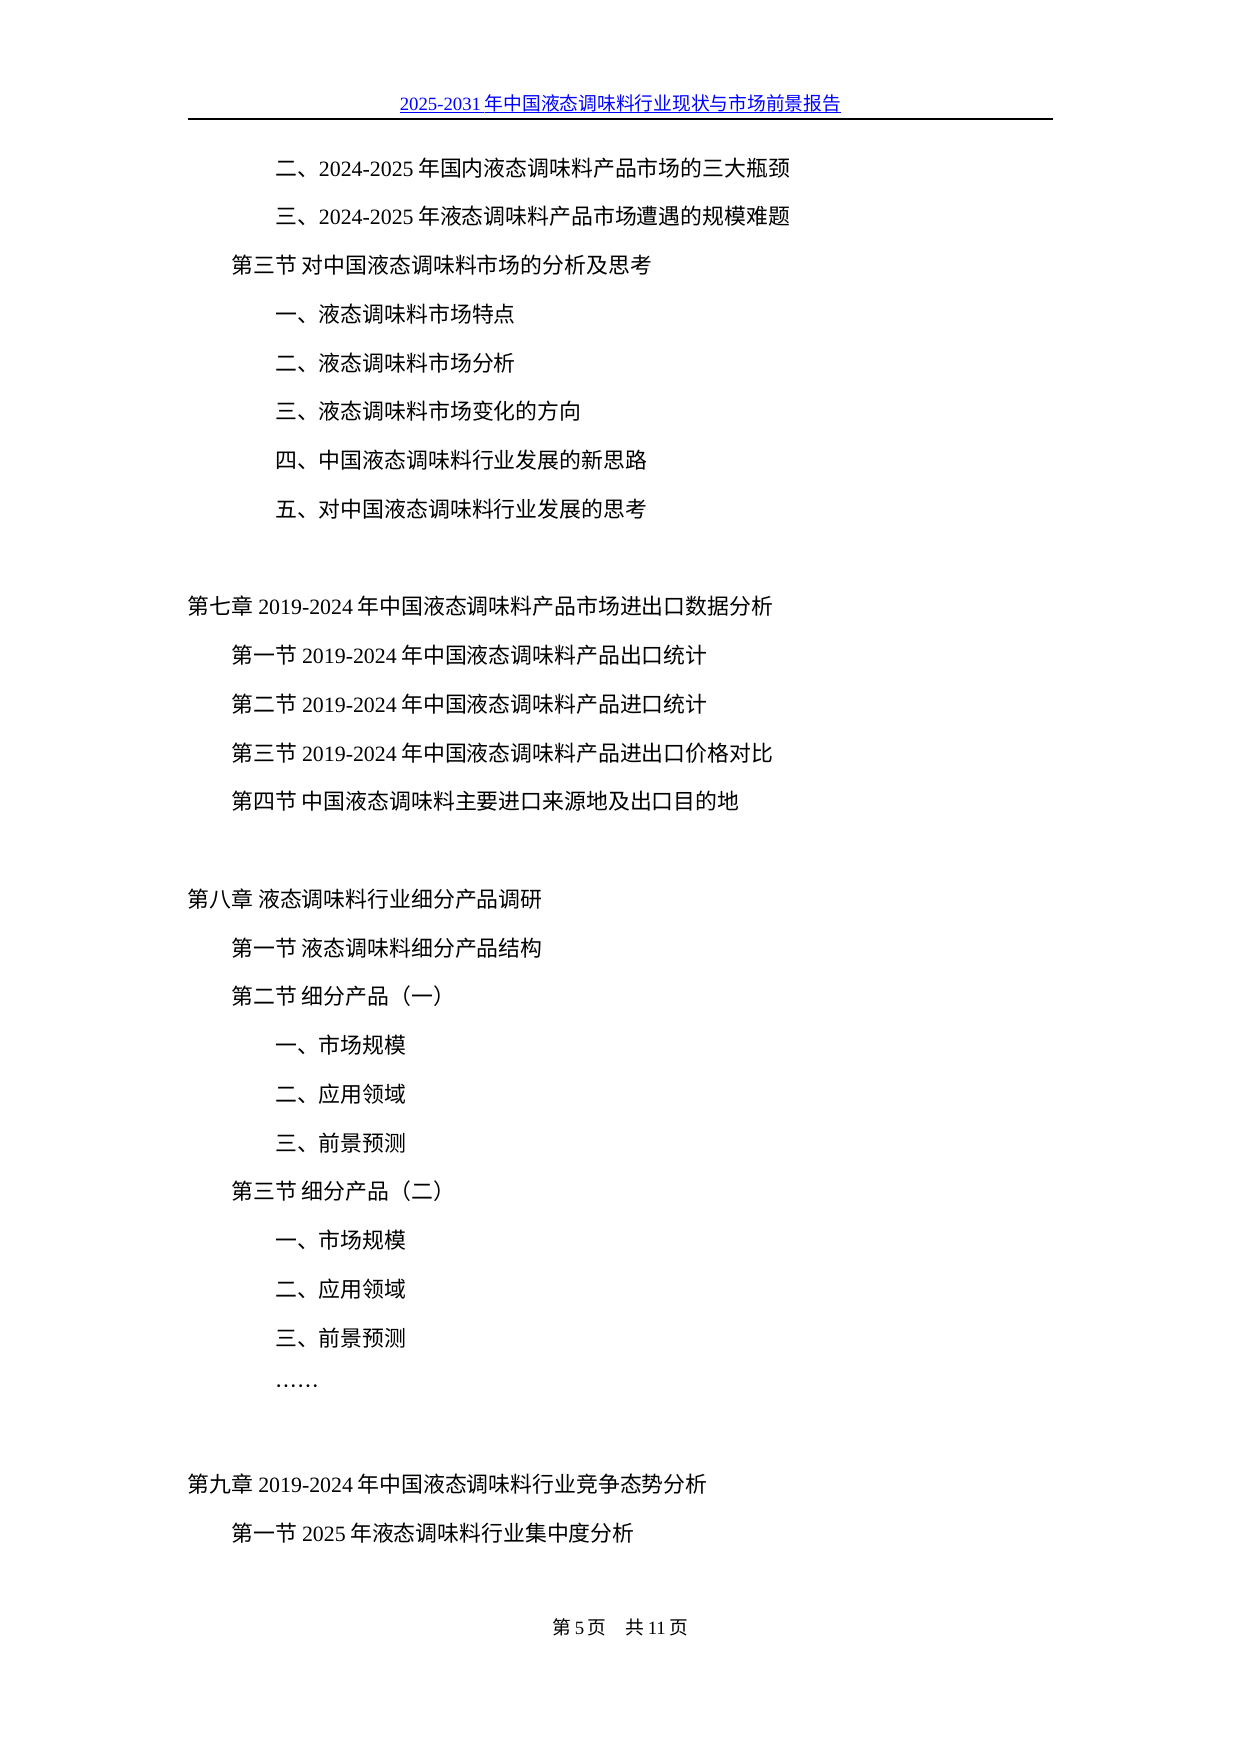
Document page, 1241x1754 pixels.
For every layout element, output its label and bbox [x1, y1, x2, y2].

text [187, 150, 1053, 1548]
